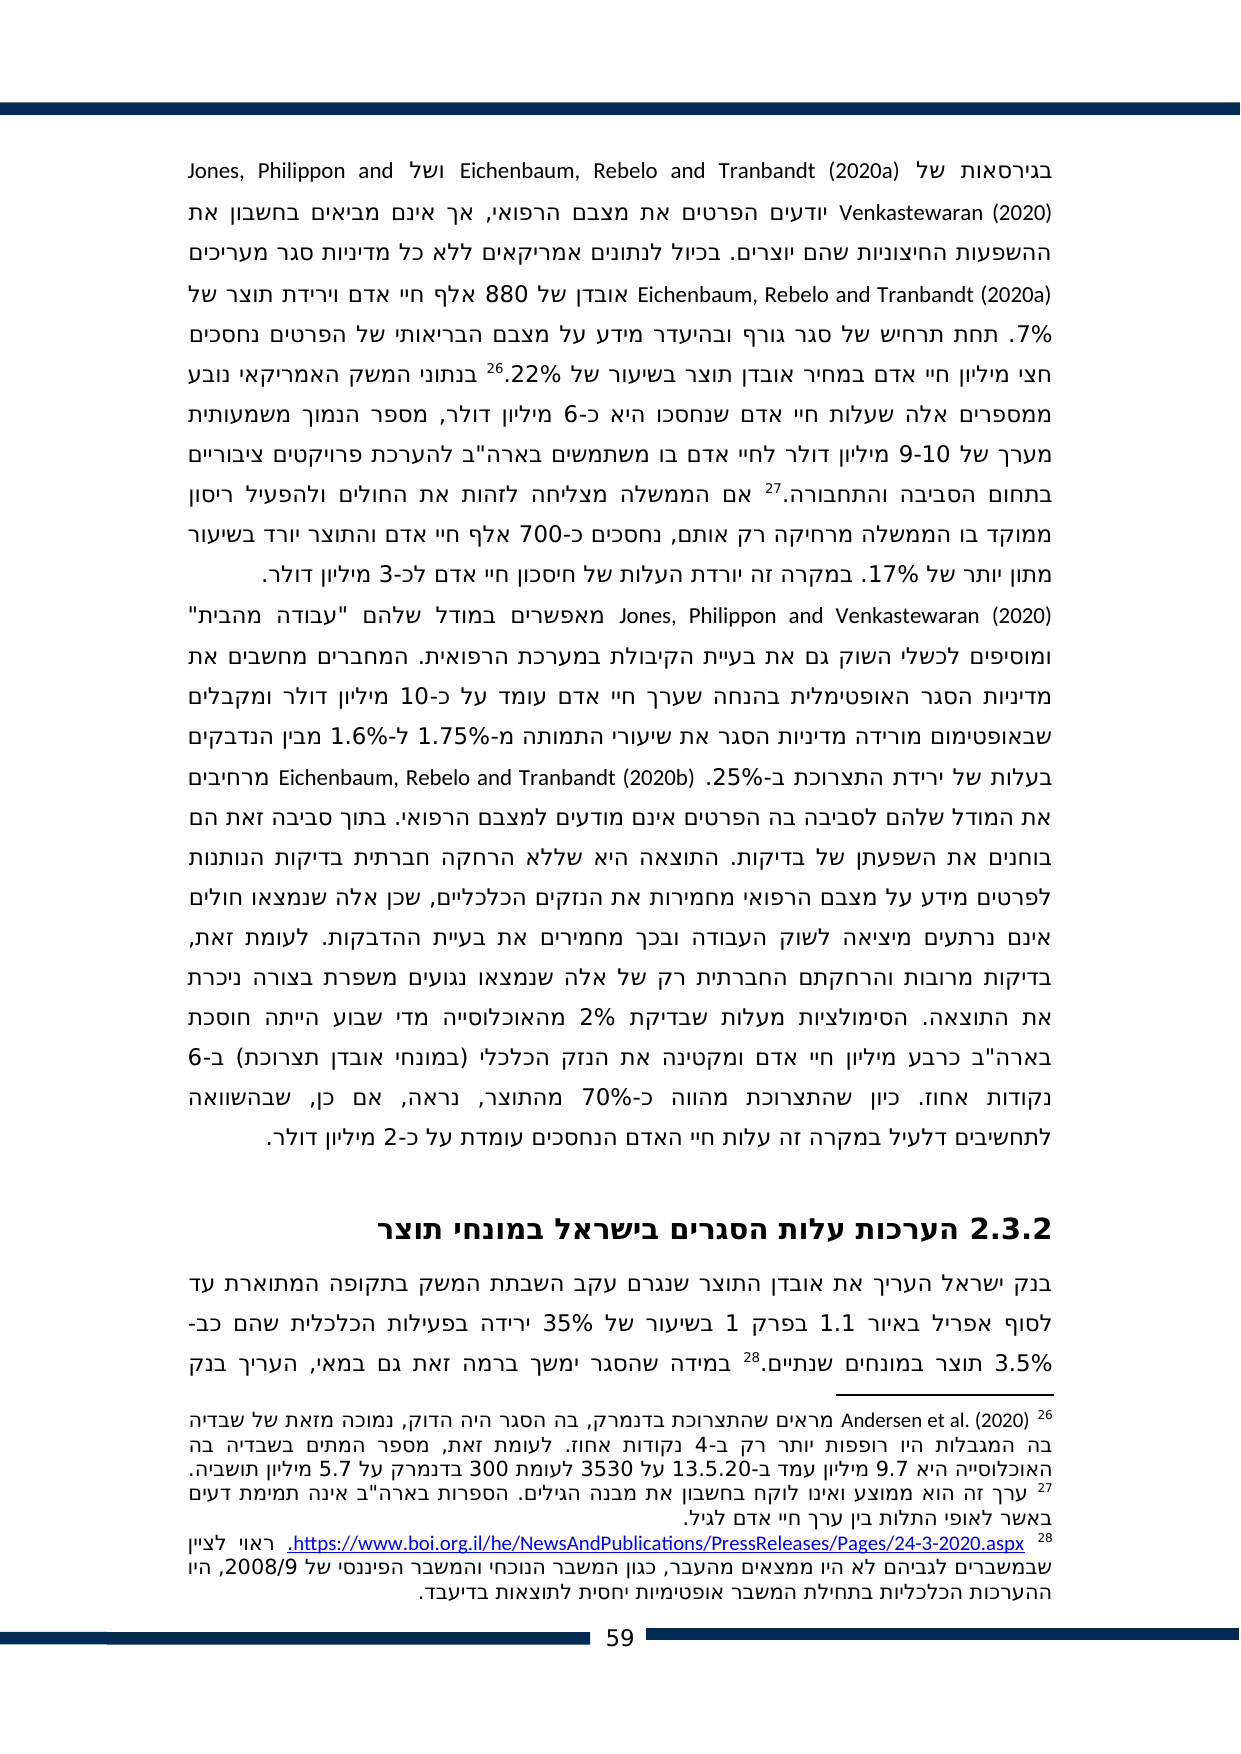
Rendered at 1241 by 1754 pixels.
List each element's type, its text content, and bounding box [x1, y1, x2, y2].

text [187, 1270, 1053, 1376]
subtitle 2.3.2 הערכות עלות הסגרים בישראל במונחי תוצר [187, 1212, 1053, 1246]
text Jones, Philippon and Venkastewaran (2020) מאפשרים במודל שלהם "עבודה מהבית" ומוסיפים לכשלי השוק גם את בעיית הקיבולת במערכת הרפואית. המחברים מחשבים את מדיניות הסגר האופטימלית בהנחה שערך חיי אדם עומד על כ-10 מיליון דולר ומקבלים שבאופטימום מורידה מדיניות הסגר את שיעורי התמותה מ-1.75% ל-1.6% מבין הנדבקים בעלות של ירידת התצרוכת ב-25%. Eichenbaum, Rebelo and Tranbandt (2020b) מרחיבים את המודל שלהם לסביבה בה הפרטים אינם מודעים למצבם הרפואי. בתוך סביבה זאת הם בוחנים את השפעתן של בדיקות. התוצאה היא שללא הרחקה חברתית בדיקות הנותנות לפרטים מידע על מצבם הרפואי מחמירות את הנזקים הכלכליים, שכן אלה שנמצאו חולים אינם נרתעים מיציאה לשוק העבודה ובכך מחמירים את בעיית ההדבקות. לעומת זאת, בדיקות מרובות והרחקתם החברתית רק של אלה שנמצאו נגועים משפרת בצורה ניכרת את התוצאה. הסימולציות מעלות שבדיקת 2% מהאוכלוסייה מדי שבוע הייתה חוסכת בארה"ב כרבע מיליון חיי אדם ומקטינה את הנזק הכלכלי (במונחי אובדן תצרוכת) ב-6 נקודות אחוז. כיון שהתצרוכת מהווה כ-70% מהתוצר, נראה, אם כן, שבהשוואה לתחשיבים דלעיל במקרה זה עלות חיי האדם הנחסכים עומדת על כ-2 מיליון דולר. [187, 602, 1053, 1151]
text בגירסאות של Eichenbaum, Rebelo and Tranbandt (2020a) ושל Jones, Philippon and Venkastewaran (2020) יודעים הפרטים את מצבם הרפואי, אך אינם מביאים בחשבון את ההשפעות החיצוניות שהם יוצרים. בכיול לנתונים אמריקאים ללא כל מדיניות סגר מעריכים Eichenbaum, Rebelo and Tranbandt (2020a) אובדן של 880 אלף חיי אדם וירידת תוצר של 7%. תחת תרחיש של סגר גורף ובהיעדר מידע על מצבם הבריאותי של הפרטים נחסכים חצי מיליון חיי אדם במחיר אובדן תוצר בשיעור של 22%. בנתוני המשק האמריקאי נובע ממספרים אלה שעלות חיי אדם שנחסכו היא כ-6 מיליון דולר, מספר הנמוך משמעותית מערך של 9-10 מיליון דולר לחיי אדם בו משתמשים בארה"ב להערכת פרויקטים ציבוריים בתחום הסביבה והתחבורה. אם הממשלה מצליחה לזהות את החולים ולהפעיל ריסון ממוקד בו הממשלה מרחיקה רק אותם, נחסכים כ-700 אלף חיי אדם והתוצר יורד בשיעור מתון יותר של 17%. במקרה זה יורדת העלות של חיסכון חיי אדם לכ-3 מיליון דולר. [187, 156, 1053, 588]
